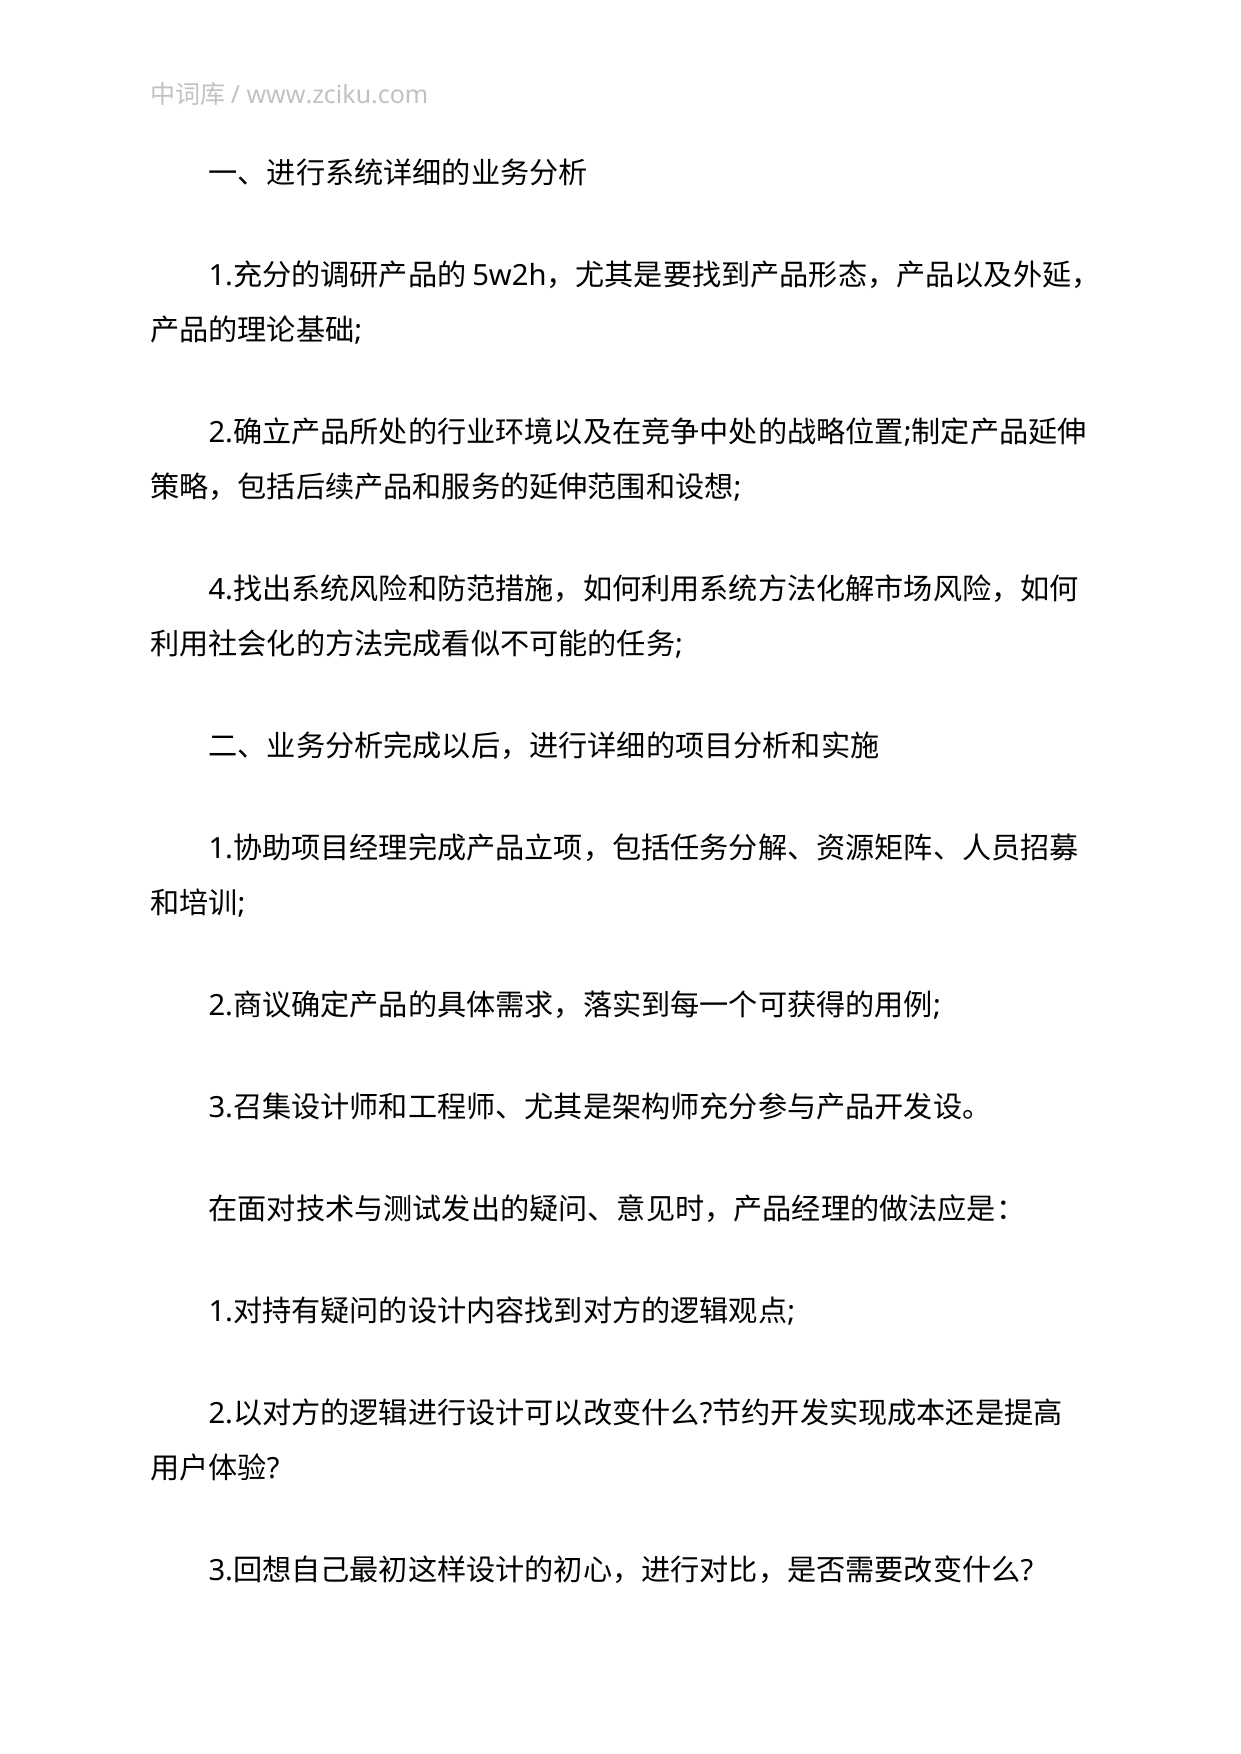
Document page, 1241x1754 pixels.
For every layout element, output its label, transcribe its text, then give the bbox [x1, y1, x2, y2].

text 二、业务分析完成以后，进行详细的项目分析和实施 [150, 723, 1090, 765]
text 2.以对方的逻辑进行设计可以改变什么?节约开发实现成本还是提高用户体验? [150, 1389, 1090, 1487]
text 在面对技术与测试发出的疑问、意见时，产品经理的做法应是： [150, 1185, 1090, 1228]
text 4.找出系统风险和防范措施，如何利用系统方法化解市场风险，如何利用社会化的方法完成看似不可能的任务; [150, 566, 1090, 663]
text 2.商议确定产品的具体需求，落实到每一个可获得的用例; [150, 981, 1090, 1024]
text 1.协助项目经理完成产品立项，包括任务分解、资源矩阵、人员招募和培训; [150, 824, 1090, 922]
text 2.确立产品所处的行业环境以及在竞争中处的战略位置;制定产品延伸策略，包括后续产品和服务的延伸范围和设想; [150, 409, 1090, 506]
text 3.回想自己最初这样设计的初心，进行对比，是否需要改变什么? [150, 1546, 1090, 1588]
text 1.充分的调研产品的5w2h，尤其是要找到产品形态，产品以及外延，产品的理论基础; [150, 252, 1090, 349]
text 1.对持有疑问的设计内容找到对方的逻辑观点; [150, 1287, 1090, 1329]
text 3.召集设计师和工程师、尤其是架构师充分参与产品开发设。 [150, 1083, 1090, 1126]
text 一、进行系统详细的业务分析 [150, 150, 1090, 192]
